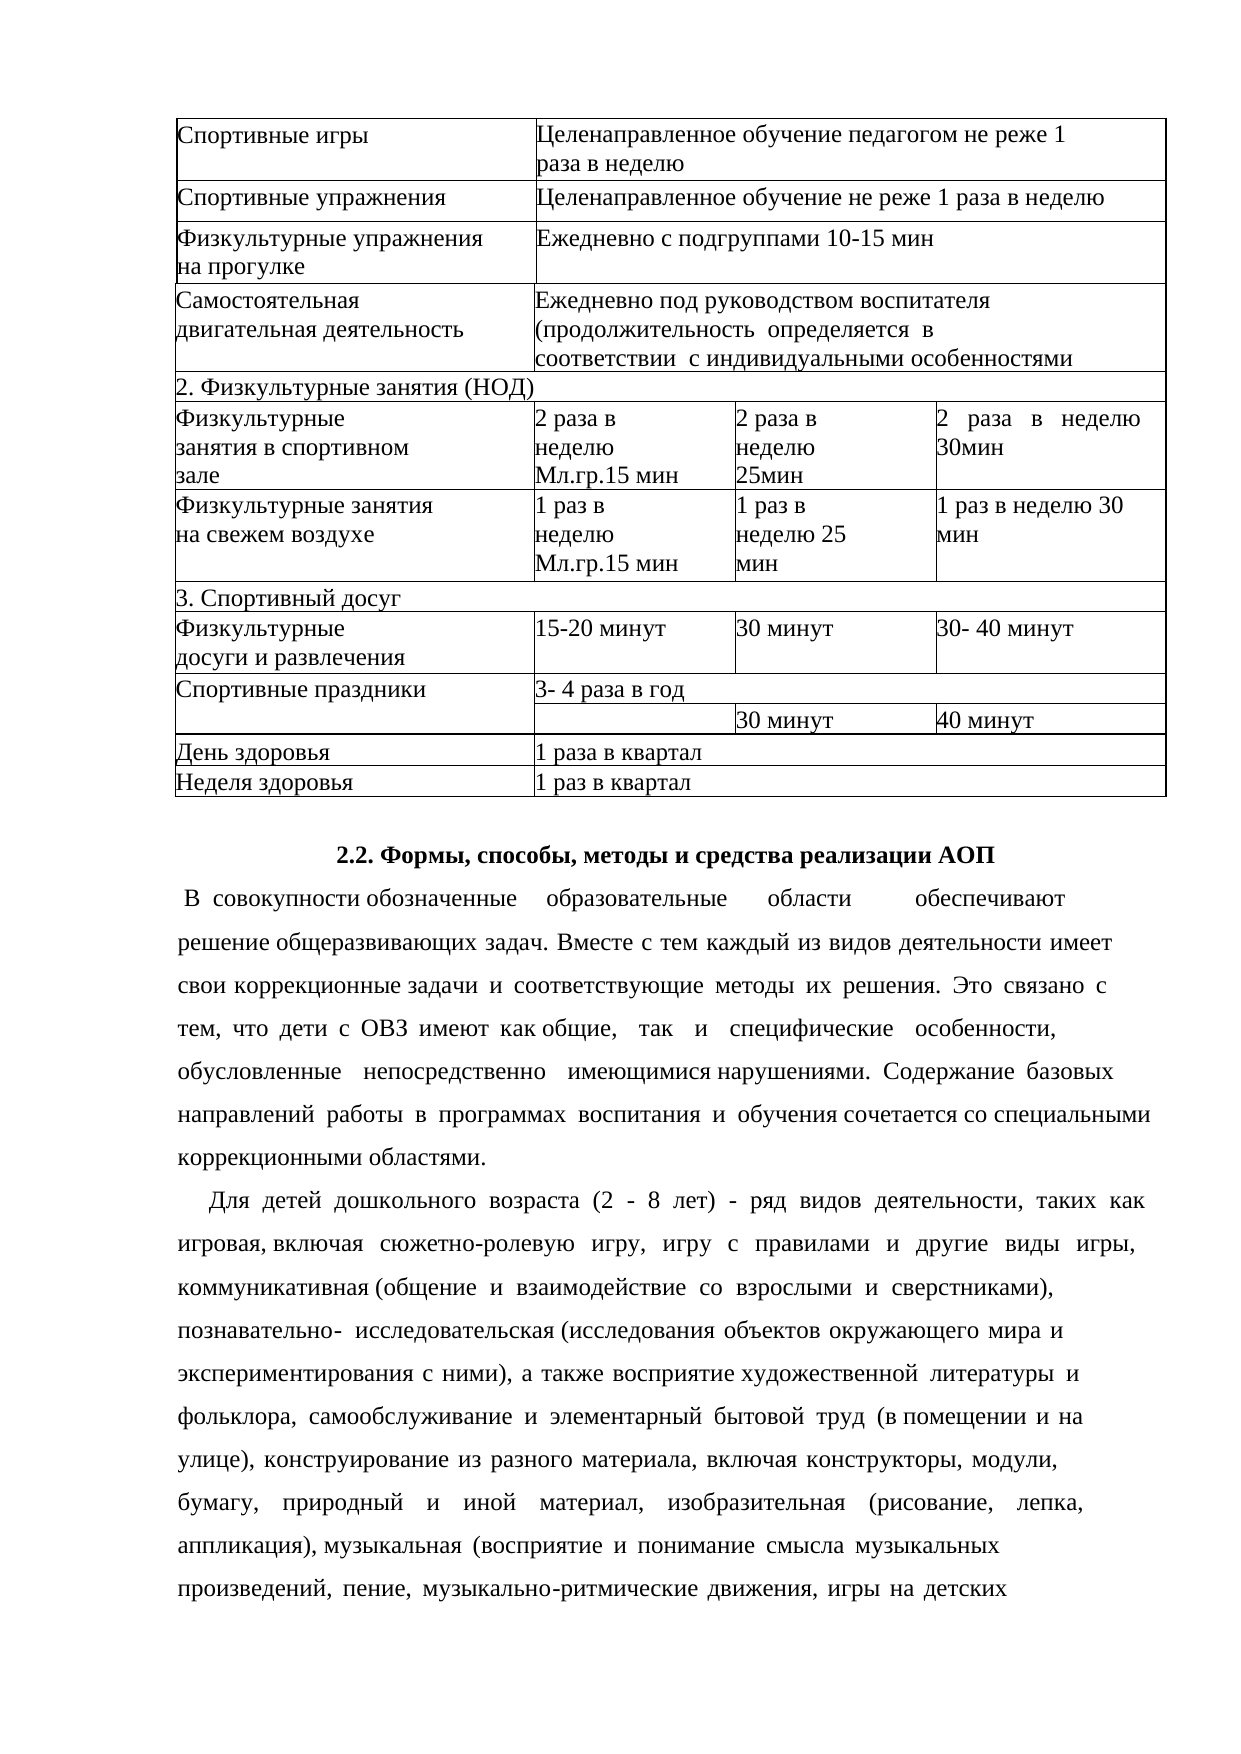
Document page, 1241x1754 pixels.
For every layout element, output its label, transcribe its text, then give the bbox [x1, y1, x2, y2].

table_cell 1 раз в квартал [535, 766, 1165, 796]
table_cell 2 раза в неделю 25мин [736, 402, 936, 489]
table_cell 3. Спортивный досуг [176, 582, 1165, 611]
table_cell 2. Физкультурные занятия (НОД) [176, 372, 1165, 401]
table_cell 15-20 минут [535, 612, 735, 672]
table_cell 3- 4 раза в год [535, 674, 1165, 703]
table_cell 2 раза в неделю 30мин [937, 402, 1165, 489]
table_cell Физкультурные занятия на свежем воздухе [176, 490, 534, 581]
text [177, 1185, 1145, 1602]
table_cell Целенаправленное обучение педагогом не реже 1 раза в неделю [537, 119, 1165, 180]
table_cell Самостоятельная двигательная деятельность [176, 284, 534, 371]
table_cell 1 раз в неделю 25 мин [736, 490, 936, 581]
table_cell Физкультурные досуги и развлечения [176, 612, 534, 672]
table_cell Спортивные праздники [176, 674, 534, 733]
table_cell 30- 40 минут [937, 612, 1165, 672]
table_cell 1 раз в неделю 30 мин [937, 490, 1165, 581]
table_cell Целенаправленное обучение не реже 1 раза в неделю [537, 181, 1165, 221]
table_cell Физкультурные упражнения на прогулке [178, 222, 536, 282]
table_cell День здоровья [176, 735, 534, 764]
table_cell Ежедневно с подгруппами 10-15 мин [537, 222, 1165, 282]
text В совокупности обозначенные образовательные области обеспечивают решение общеразвивающих задач. Вместе с тем каждый из видов деятельности имеет свои коррекционные задачи и соответствующие методы их решения. Это связано с тем, что дети с ОВЗ имеют как общие, так и специфические особенности, обусловленные непосредственно имеющимися нарушениями. Содержание базовых направлений работы в программах воспитания и обучения сочетается со специальными коррекционными областями. [177, 883, 1154, 1171]
table_cell Физкультурные занятия в спортивном зале [176, 402, 534, 489]
table_cell 40 минут [937, 704, 1165, 733]
table_cell 2 раза в неделю Мл.гр.15 мин Ср.гр.20 мин [535, 402, 735, 489]
table_cell Спортивные упражнения [178, 181, 536, 221]
table_cell 30 минут [736, 612, 936, 672]
table_cell [535, 704, 735, 733]
text 2.2. Формы, способы, методы и средства реализации АОП [177, 840, 1154, 869]
table_cell Неделя здоровья [176, 766, 534, 796]
table_cell 30 минут [736, 704, 936, 733]
table_cell 1 раз в неделю Мл.гр.15 мин Ср.гр.20 мин [535, 490, 735, 581]
table_cell Спортивные игры [178, 119, 536, 180]
table_cell Ежедневно под руководством воспитателя (продолжительность определяется в соответствии с индивидуальными особенностями ребенка) [535, 284, 1165, 371]
table_cell 1 раза в квартал [535, 735, 1165, 764]
